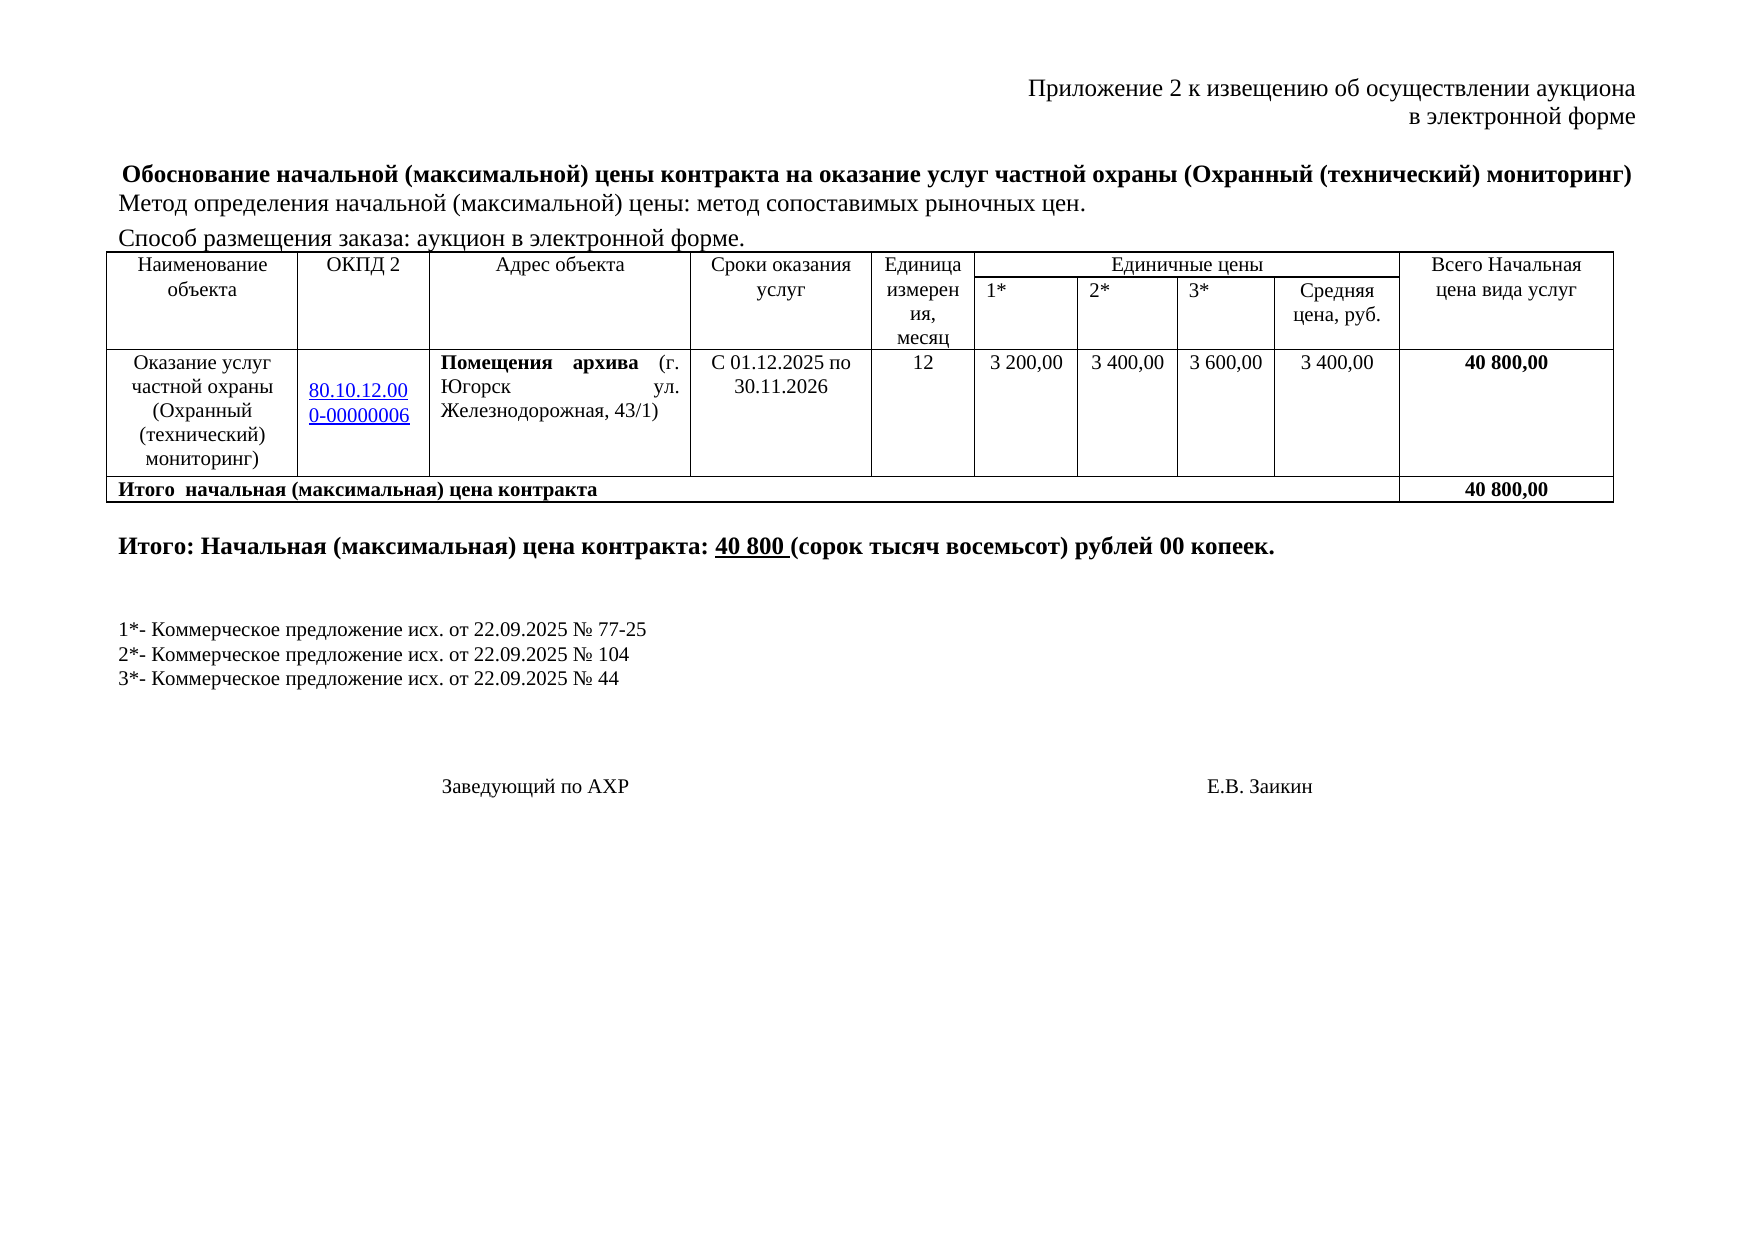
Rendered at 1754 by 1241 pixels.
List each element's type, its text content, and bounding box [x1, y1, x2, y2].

text Итого: Начальная (максимальная) цена контракта: 40 800 (сорок тысяч восемьсот) рублей 00 копеек. [118, 531, 1636, 560]
table_header Единица измерения, месяц [872, 253, 974, 349]
table_cell Оказание услуг частной охраны (Охранный (технический) мониторинг) [107, 350, 297, 476]
table_cell Средняя цена, руб. [1275, 278, 1399, 349]
table_header Сроки оказания услуг [691, 253, 871, 349]
table_header Всего Начальная цена вида услуг [1400, 253, 1613, 349]
table_cell 1* [975, 278, 1077, 349]
table_cell С 01.12.2025 по 30.11.2026 [691, 350, 871, 476]
table_cell 3 200,00 [975, 350, 1077, 476]
table_header Наименование объекта [107, 253, 297, 349]
text Заведующий по АХР Е.В. Заикин [118, 774, 1636, 798]
text Метод определения начальной (максимальной) цены: метод сопоставимых рыночных цен. [118, 188, 1636, 216]
table_cell Помещения архива (г. Югорск ул. Железнодорожная, 43/1) [430, 350, 690, 476]
text 1*- Коммерческое предложение исх. от 22.09.2025 № 77-25 [118, 617, 1636, 641]
text Приложение 2 к извещению об осуществлении аукциона [118, 73, 1636, 101]
text Способ размещения заказа: аукцион в электронной форме. [118, 223, 1636, 251]
table_cell 2* [1078, 278, 1177, 349]
table_cell 40 800,00 [1400, 477, 1613, 501]
text Обоснование начальной (максимальной) цены контракта на оказание услуг частной охраны (Охранный (технический) мониторинг) [118, 159, 1636, 188]
table_header Единичные цены [975, 253, 1399, 276]
text 3*- Коммерческое предложение исх. от 22.09.2025 № 44 [118, 666, 1636, 689]
table_cell 80.10.12.000-00000006 [298, 350, 429, 476]
table_cell 3 600,00 [1178, 350, 1274, 476]
table_cell 12 [872, 350, 974, 476]
table_cell 3 400,00 [1275, 350, 1399, 476]
text 2*- Коммерческое предложение исх. от 22.09.2025 № 104 [118, 641, 1636, 666]
table_cell Итого начальная (максимальная) цена контракта [107, 477, 1399, 501]
table_header Адрес объекта [430, 253, 690, 349]
table_cell 40 800,00 [1400, 350, 1613, 476]
table_cell 3* [1178, 278, 1274, 349]
table_cell 3 400,00 [1078, 350, 1177, 476]
text в электронной форме [118, 101, 1636, 130]
table_header ОКПД 2 [298, 253, 429, 349]
